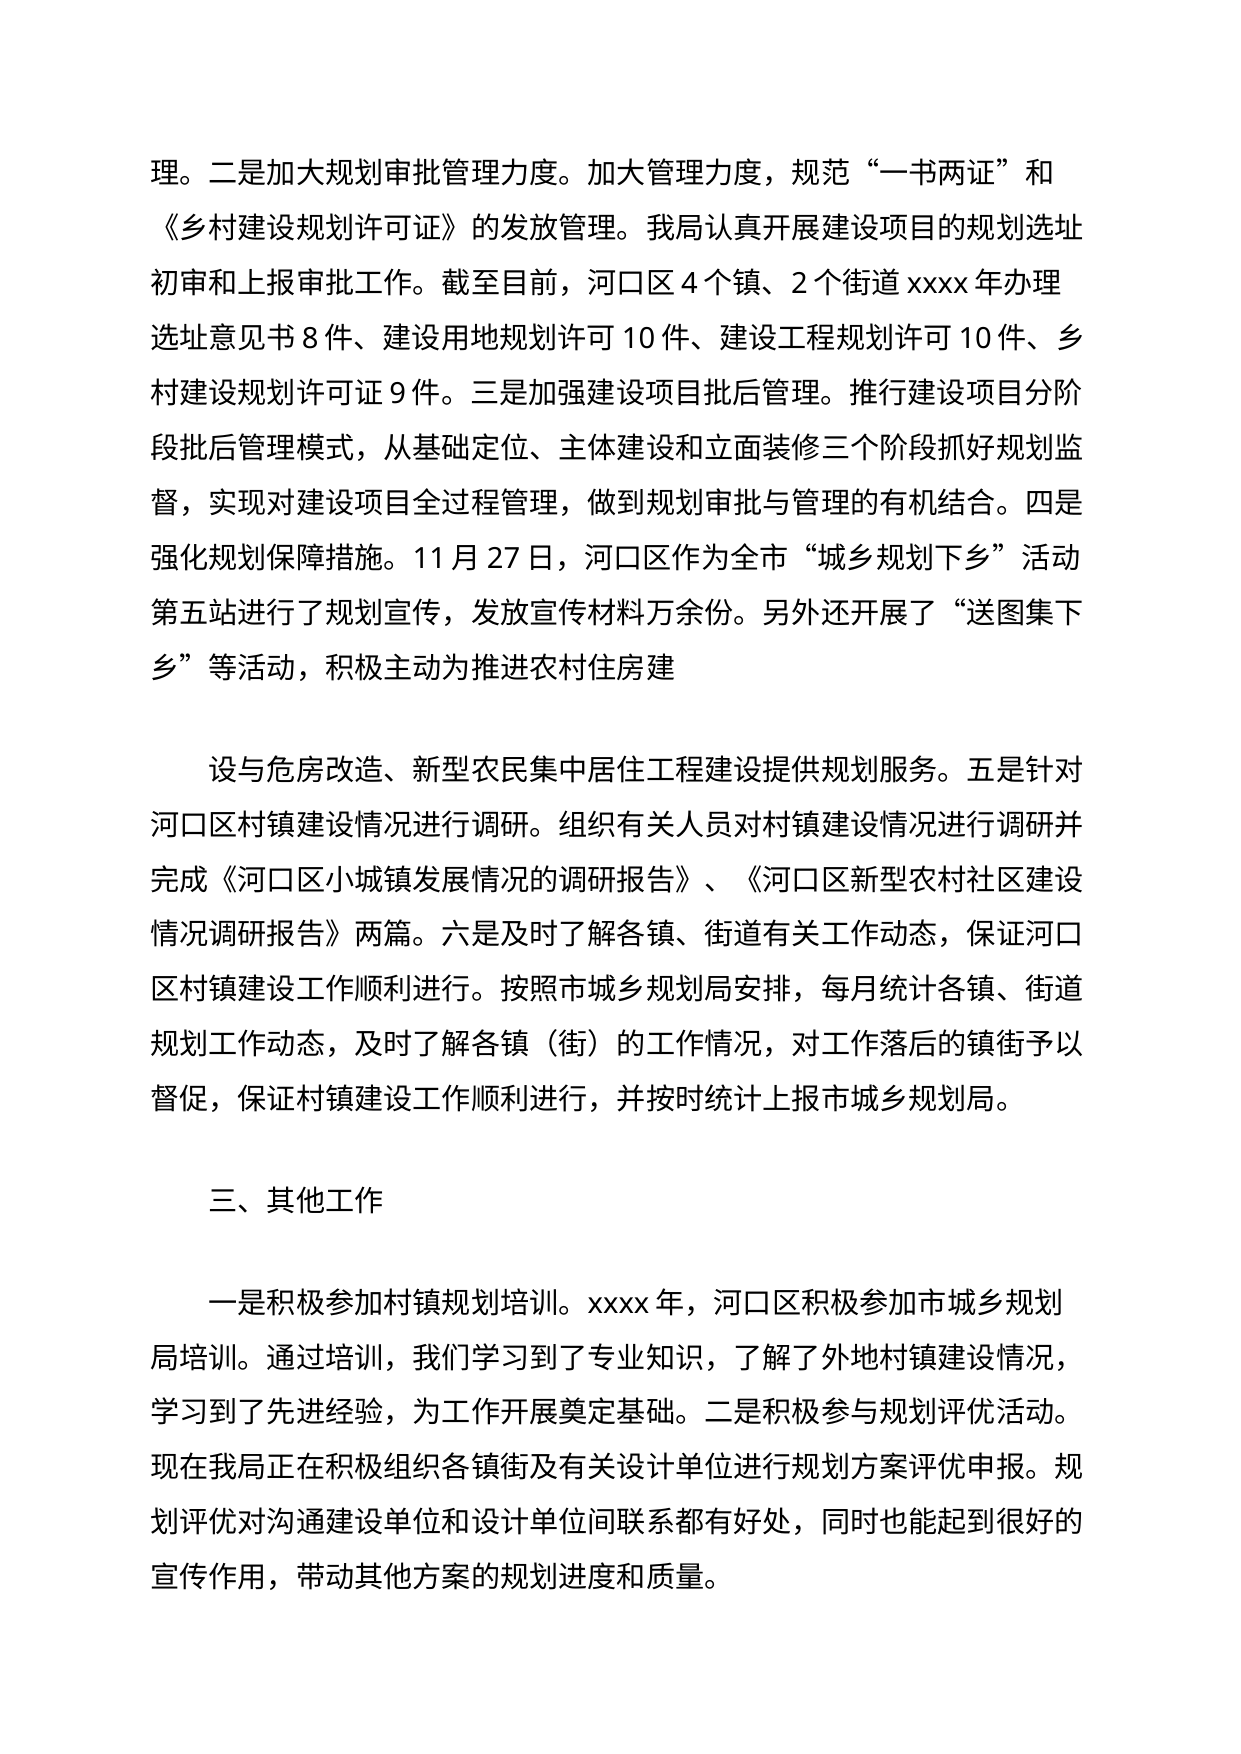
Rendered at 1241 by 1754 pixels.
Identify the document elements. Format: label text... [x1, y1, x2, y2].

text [150, 150, 1090, 687]
text 一是积极参加村镇规划培训。xxxx年，河口区积极参加市城乡规划局培训。通过培训，我们学习到了专业知识，了解了外地村镇建设情况，学习到了先进经验，为工作开展奠定基础。二是积极参与规划评优活动。现在我局正在积极组织各镇街及有关设计单位进行规划方案评优申报。规划评优对沟通建设单位和设计单位间联系都有好处，同时也能起到很好的宣传作用，带动其他方案的规划进度和质量。 [150, 1279, 1090, 1596]
text 三、其他工作 [150, 1177, 1090, 1220]
text 设与危房改造、新型农民集中居住工程建设提供规划服务。五是针对河口区村镇建设情况进行调研。组织有关人员对村镇建设情况进行调研并完成《河口区小城镇发展情况的调研报告》、《河口区新型农村社区建设情况调研报告》两篇。六是及时了解各镇、街道有关工作动态，保证河口区村镇建设工作顺利进行。按照市城乡规划局安排，每月统计各镇、街道规划工作动态，及时了解各镇（街）的工作情况，对工作落后的镇街予以督促，保证村镇建设工作顺利进行，并按时统计上报市城乡规划局。 [150, 746, 1090, 1118]
